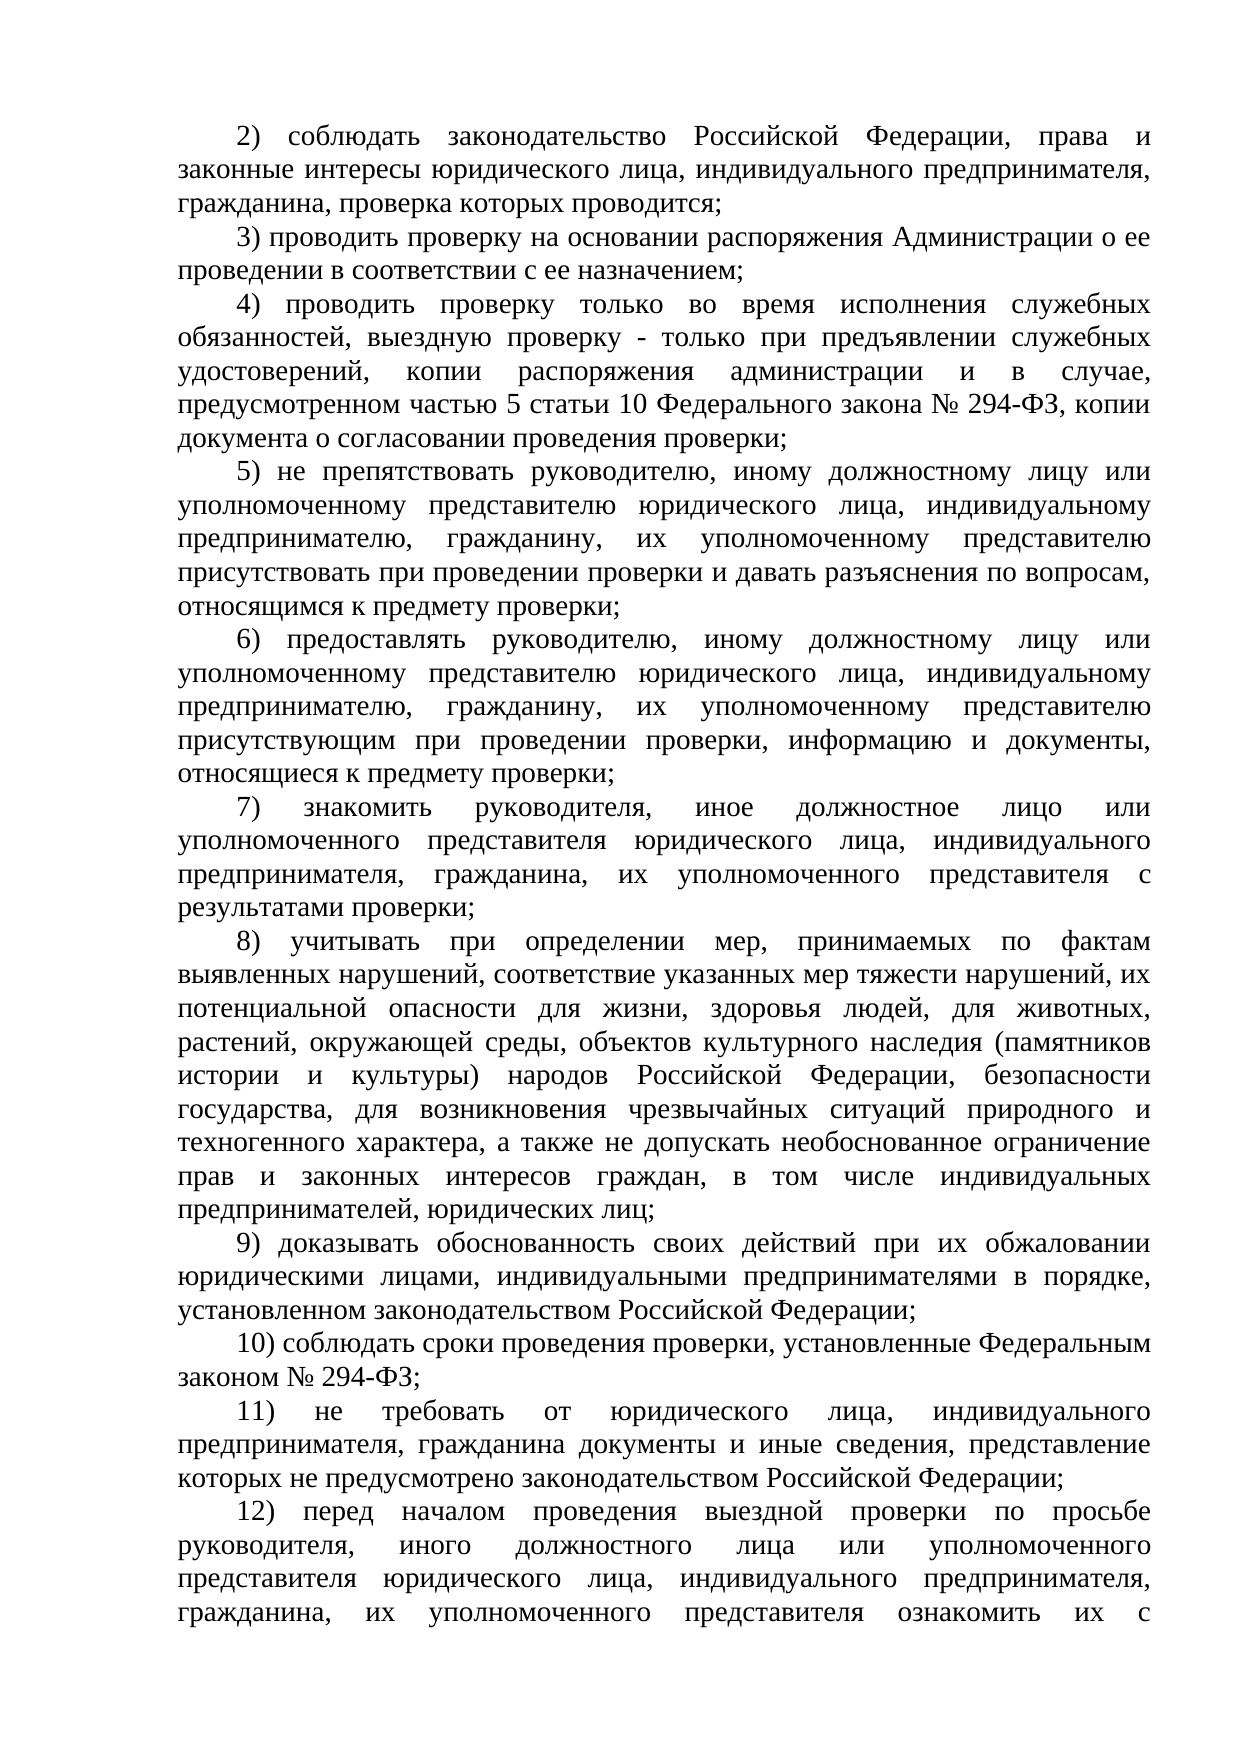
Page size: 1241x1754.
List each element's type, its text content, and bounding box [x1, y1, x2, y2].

text 8) учитывать при определении мер, принимаемых по фактам выявленных нарушений, соответствие указанных мер тяжести нарушений, их потенциальной опасности для жизни, здоровья людей, для животных, растений, окружающей среды, объектов культурного наследия (памятников истории и культуры) народов Российской Федерации, безопасности государства, для возникновения чрезвычайных ситуаций природного и техногенного характера, а также не допускать необоснованное ограничение прав и законных интересов граждан, в том числе индивидуальных предпринимателей, юридических лиц; [177, 923, 1152, 1225]
text 5) не препятствовать руководителю, иному должностному лицу или уполномоченному представителю юридического лица, индивидуальному предпринимателю, гражданину, их уполномоченному представителю присутствовать при проведении проверки и давать разъяснения по вопросам, относящимся к предмету проверки; [177, 453, 1152, 621]
text 2) соблюдать законодательство Российской Федерации, права и законные интересы юридического лица, индивидуального предпринимателя, гражданина, проверка которых проводится; [177, 118, 1152, 219]
text 7) знакомить руководителя, иное должностное лицо или уполномоченного представителя юридического лица, индивидуального предпринимателя, гражданина, их уполномоченного представителя с результатами проверки; [177, 789, 1152, 923]
text 4) проводить проверку только во время исполнения служебных обязанностей, выездную проверку - только при предъявлении служебных удостоверений, копии распоряжения администрации и в случае, предусмотренном частью 5 статьи 10 Федерального закона № 294-ФЗ, копии документа о согласовании проведения проверки; [177, 286, 1152, 453]
text 6) предоставлять руководителю, иному должностному лицу или уполномоченному представителю юридического лица, индивидуальному предпринимателю, гражданину, их уполномоченному представителю присутствующим при проведении проверки, информацию и документы, относящиеся к предмету проверки; [177, 621, 1152, 789]
text 11) не требовать от юридического лица, индивидуального предпринимателя, гражданина документы и иные сведения, представление которых не предусмотрено законодательством Российской Федерации; [177, 1393, 1152, 1493]
text 9) доказывать обоснованность своих действий при их обжаловании юридическими лицами, индивидуальными предпринимателями в порядке, установленном законодательством Российской Федерации; [177, 1225, 1152, 1326]
text 3) проводить проверку на основании распоряжения Администрации о ее проведении в соответствии с ее назначением; [177, 219, 1152, 286]
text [177, 1493, 1152, 1627]
text 10) соблюдать сроки проведения проверки, установленные Федеральным законом № 294-ФЗ; [177, 1326, 1152, 1393]
